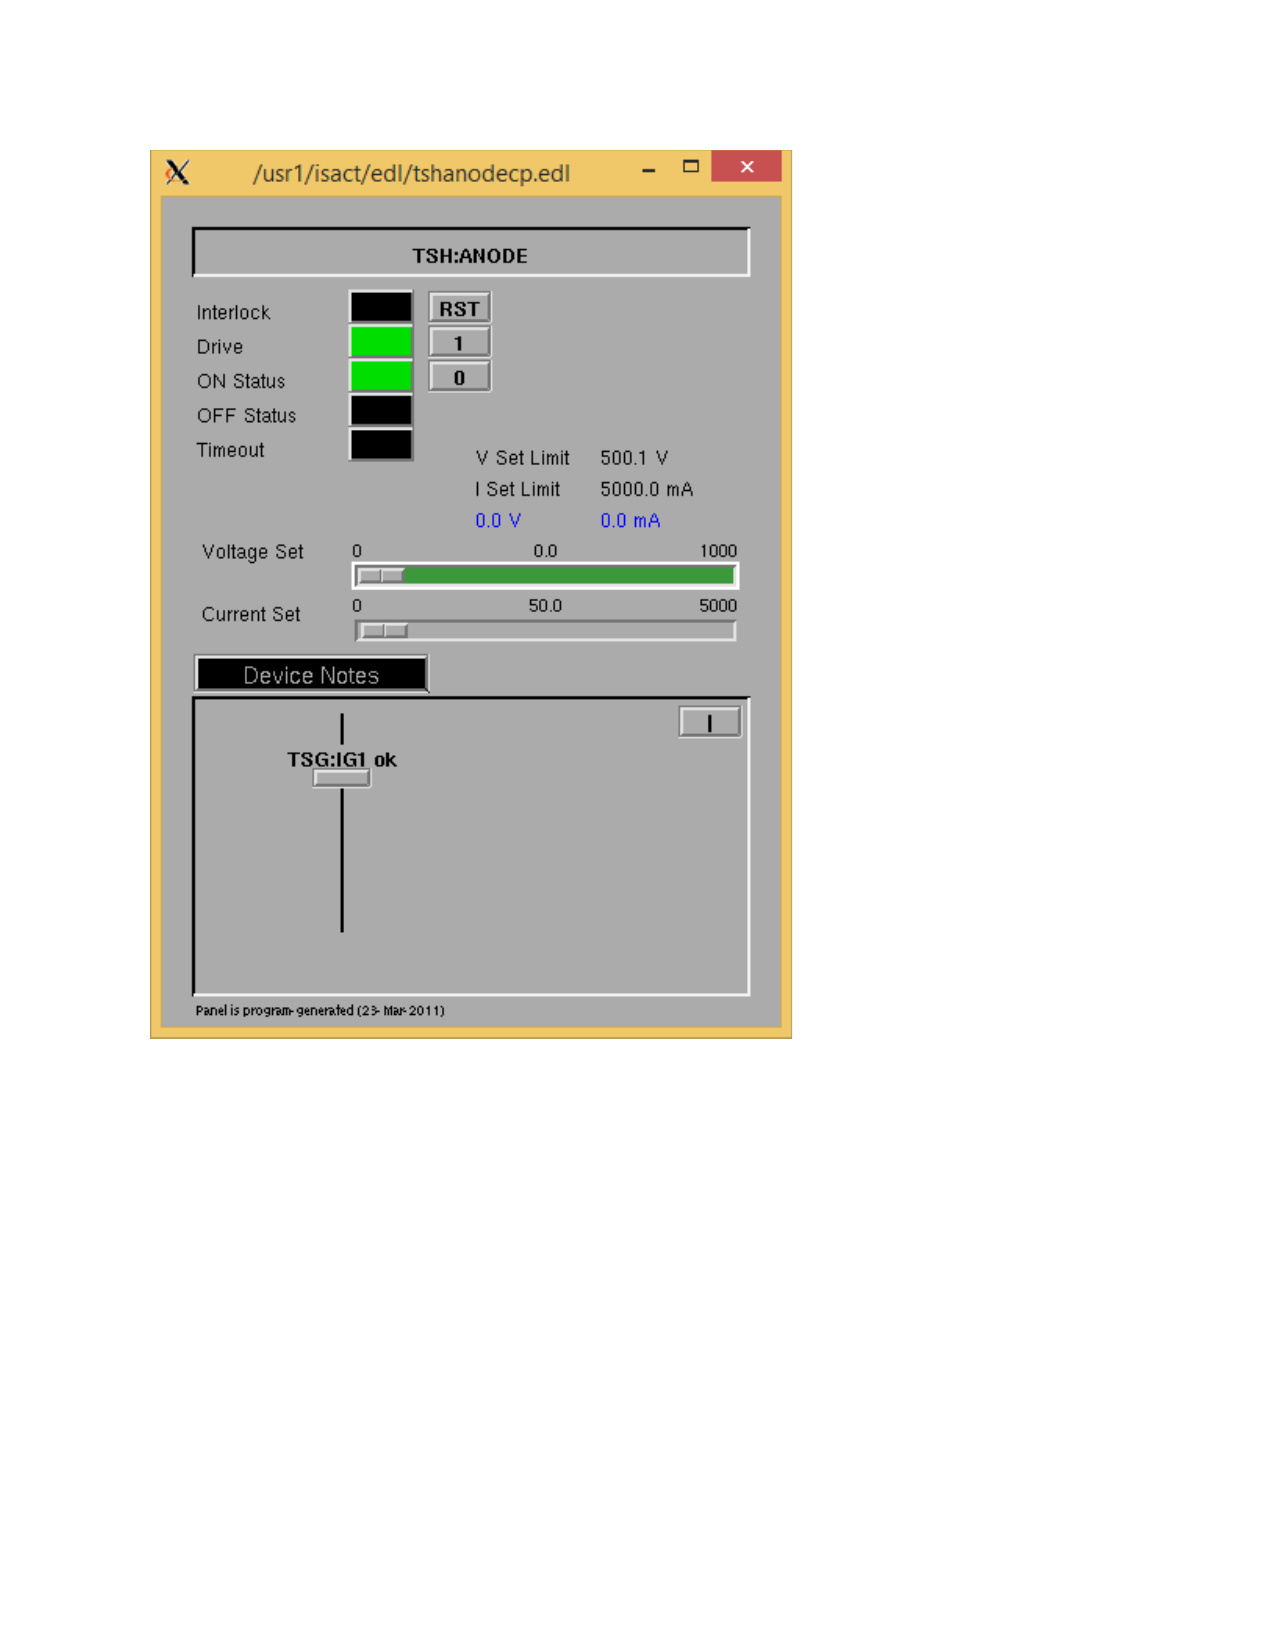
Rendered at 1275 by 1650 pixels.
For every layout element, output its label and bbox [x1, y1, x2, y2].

picture [150, 150, 793, 1039]
